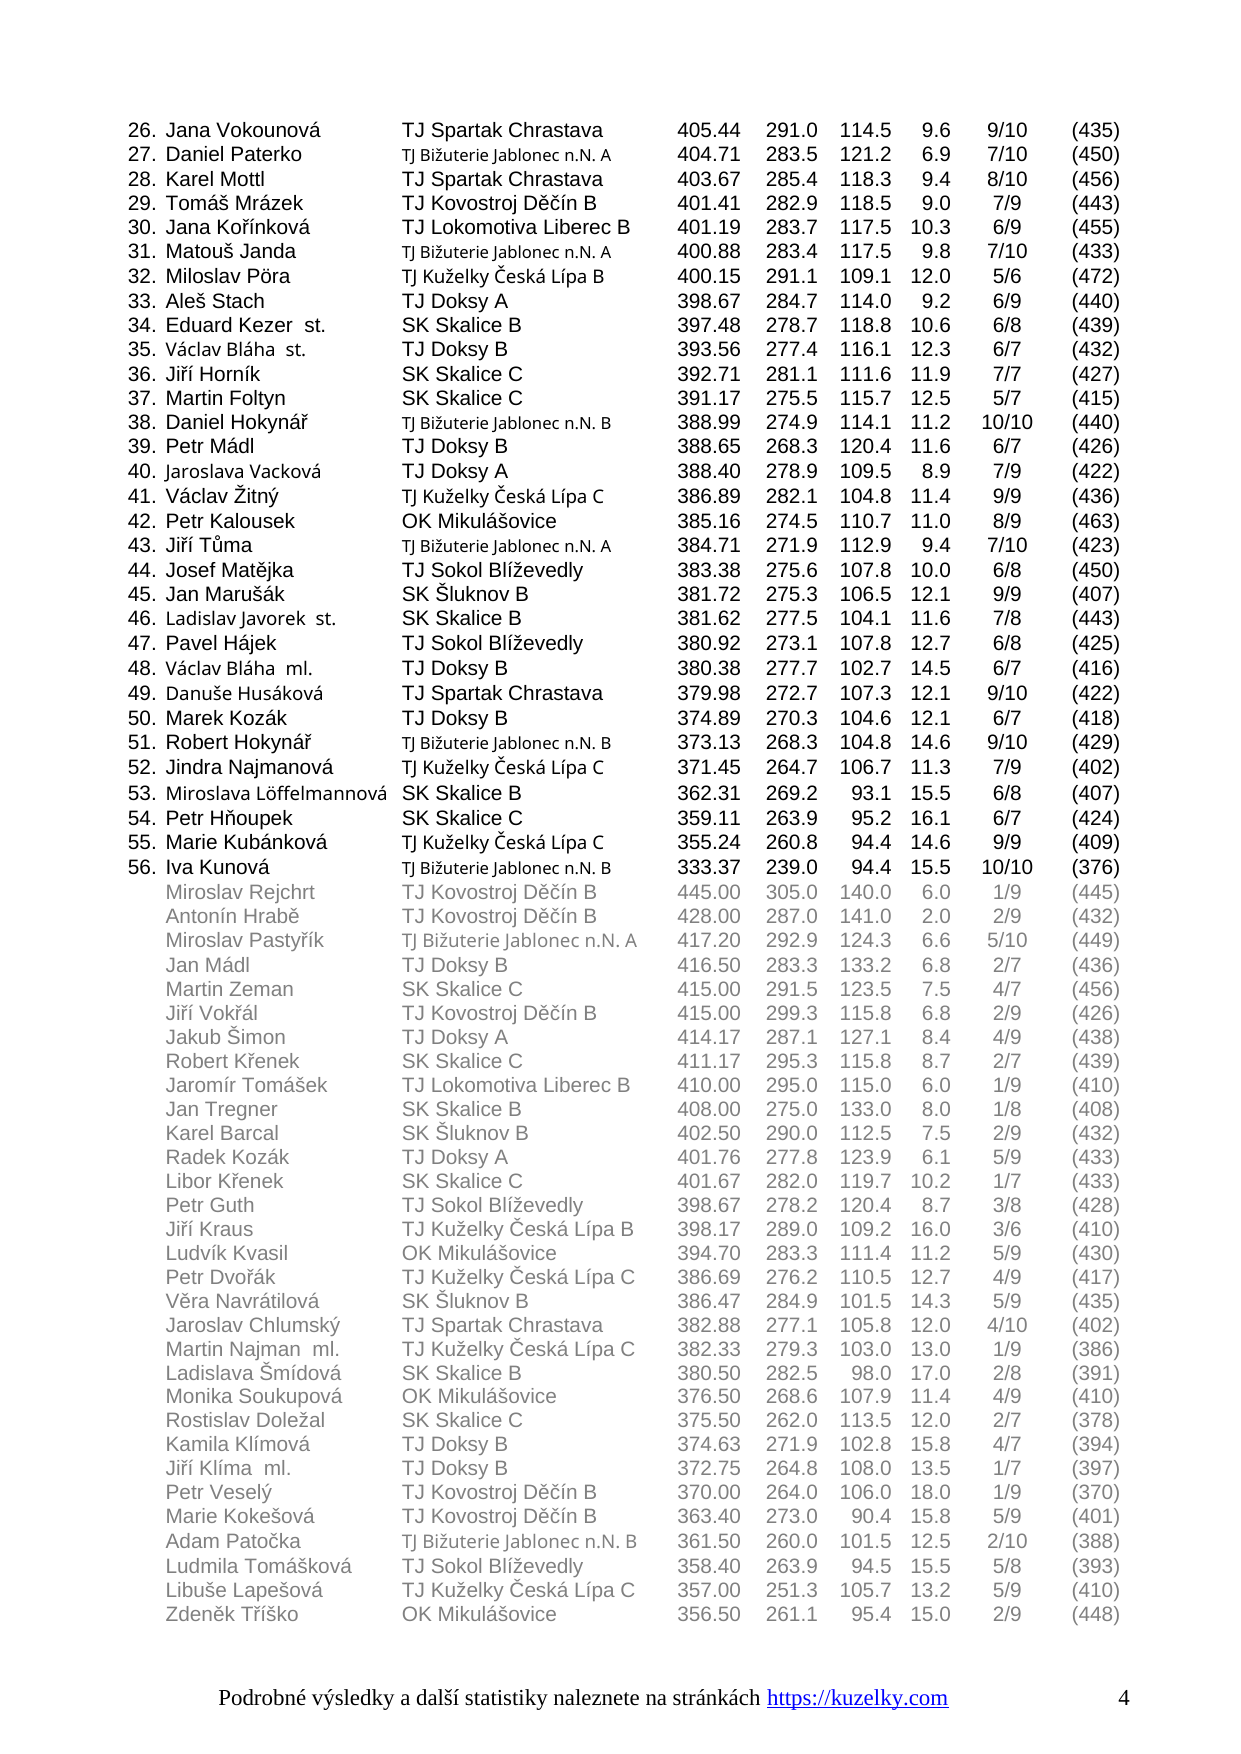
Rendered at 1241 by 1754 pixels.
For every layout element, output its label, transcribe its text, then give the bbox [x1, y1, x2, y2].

text 29. Tomáš Mrázek TJ Kovostroj Děčín B 401.41 282.9 118.5 9.0 7/9 (443) [106, 191, 1134, 214]
text Jan Mádl TJ Doksy B 416.50 283.3 133.2 6.8 2/7 (436) [106, 953, 1134, 977]
text Miroslav Rejchrt TJ Kovostroj Děčín B 445.00 305.0 140.0 6.0 1/9 (445) [106, 879, 1134, 903]
text Ludvík Kvasil OK Mikulášovice 394.70 283.3 111.4 11.2 5/9 (430) [106, 1241, 1134, 1264]
text 39. Petr Mádl TJ Doksy B 388.65 268.3 120.4 11.6 6/7 (426) [106, 434, 1134, 458]
text Jiří Vokřál TJ Kovostroj Děčín B 415.00 299.3 115.8 6.8 2/9 (426) [106, 1001, 1134, 1025]
text Rostislav Doležal SK Skalice C 375.50 262.0 113.5 12.0 2/7 (378) [106, 1408, 1134, 1432]
text 38. Daniel Hokynář TJ Bižuterie Jablonec n.N. B 388.99 274.9 114.1 11.2 10/10 (440) [106, 410, 1134, 434]
text Marie Kokešová TJ Kovostroj Děčín B 363.40 273.0 90.4 15.8 5/9 (401) [106, 1504, 1134, 1528]
text 36. Jiří Horník SK Skalice C 392.71 281.1 111.6 11.9 7/7 (427) [106, 362, 1134, 386]
text Monika Soukupová OK Mikulášovice 376.50 268.6 107.9 11.4 4/9 (410) [106, 1384, 1134, 1408]
text 31. Matouš Janda TJ Bižuterie Jablonec n.N. A 400.88 283.4 117.5 9.8 7/10 (433) [106, 238, 1134, 263]
text Věra Navrátilová SK Šluknov B 386.47 284.9 101.5 14.3 5/9 (435) [106, 1288, 1134, 1312]
text 26. Jana Vokounová TJ Spartak Chrastava 405.44 291.0 114.5 9.6 9/10 (435) [106, 118, 1134, 142]
text 56. Iva Kunová TJ Bižuterie Jablonec n.N. B 333.37 239.0 94.4 15.5 10/10 (376) [106, 855, 1134, 879]
text Libuše Lapešová TJ Kuželky Česká Lípa C 357.00 251.3 105.7 13.2 5/9 (410) [106, 1577, 1134, 1601]
text Adam Patočka TJ Bižuterie Jablonec n.N. B 361.50 260.0 101.5 12.5 2/10 (388) [106, 1528, 1134, 1553]
text 48. Václav Bláha ml. TJ Doksy B 380.38 277.7 102.7 14.5 6/7 (416) [106, 655, 1134, 681]
text 43. Jiří Tůma TJ Bižuterie Jablonec n.N. A 384.71 271.9 112.9 9.4 7/10 (423) [106, 533, 1134, 558]
text 41. Václav Žitný TJ Kuželky Česká Lípa C 386.89 282.1 104.8 11.4 9/9 (436) [106, 484, 1134, 509]
text 35. Václav Bláha st. TJ Doksy B 393.56 277.4 116.1 12.3 6/7 (432) [106, 336, 1134, 362]
text Kamila Klímová TJ Doksy B 374.63 271.9 102.8 15.8 4/7 (394) [106, 1432, 1134, 1456]
text 37. Martin Foltyn SK Skalice C 391.17 275.5 115.7 12.5 5/7 (415) [106, 386, 1134, 410]
text 42. Petr Kalousek OK Mikulášovice 385.16 274.5 110.7 11.0 8/9 (463) [106, 509, 1134, 533]
text 40. Jaroslava Vacková TJ Doksy A 388.40 278.9 109.5 8.9 7/9 (422) [106, 458, 1134, 484]
text 53. Miroslava Löffelmannová SK Skalice B 362.31 269.2 93.1 15.5 6/8 (407) [106, 780, 1134, 806]
text 45. Jan Marušák SK Šluknov B 381.72 275.3 106.5 12.1 9/9 (407) [106, 582, 1134, 606]
text 34. Eduard Kezer st. SK Skalice B 397.48 278.7 118.8 10.6 6/8 (439) [106, 312, 1134, 336]
text Jiří Kraus TJ Kuželky Česká Lípa B 398.17 289.0 109.2 16.0 3/6 (410) [106, 1217, 1134, 1241]
text 55. Marie Kubánková TJ Kuželky Česká Lípa C 355.24 260.8 94.4 14.6 9/9 (409) [106, 829, 1134, 855]
text Zdeněk Tříško OK Mikulášovice 356.50 261.1 95.4 15.0 2/9 (448) [106, 1601, 1134, 1625]
text Jiří Klíma ml. TJ Doksy B 372.75 264.8 108.0 13.5 1/7 (397) [106, 1456, 1134, 1480]
text Libor Křenek SK Skalice C 401.67 282.0 119.7 10.2 1/7 (433) [106, 1169, 1134, 1193]
text Karel Barcal SK Šluknov B 402.50 290.0 112.5 7.5 2/9 (432) [106, 1121, 1134, 1145]
text Radek Kozák TJ Doksy A 401.76 277.8 123.9 6.1 5/9 (433) [106, 1145, 1134, 1169]
text 30. Jana Kořínková TJ Lokomotiva Liberec B 401.19 283.7 117.5 10.3 6/9 (455) [106, 214, 1134, 238]
text Jakub Šimon TJ Doksy A 414.17 287.1 127.1 8.4 4/9 (438) [106, 1025, 1134, 1049]
text Robert Křenek SK Skalice C 411.17 295.3 115.8 8.7 2/7 (439) [106, 1049, 1134, 1073]
text 52. Jindra Najmanová TJ Kuželky Česká Lípa C 371.45 264.7 106.7 11.3 7/9 (402) [106, 754, 1134, 780]
text Petr Veselý TJ Kovostroj Děčín B 370.00 264.0 106.0 18.0 1/9 (370) [106, 1480, 1134, 1504]
text Martin Zeman SK Skalice C 415.00 291.5 123.5 7.5 4/7 (456) [106, 977, 1134, 1001]
text 50. Marek Kozák TJ Doksy B 374.89 270.3 104.6 12.1 6/7 (418) [106, 706, 1134, 730]
text 51. Robert Hokynář TJ Bižuterie Jablonec n.N. B 373.13 268.3 104.8 14.6 9/10 (429) [106, 730, 1134, 754]
text Antonín Hrabě TJ Kovostroj Děčín B 428.00 287.0 141.0 2.0 2/9 (432) [106, 903, 1134, 927]
text 33. Aleš Stach TJ Doksy A 398.67 284.7 114.0 9.2 6/9 (440) [106, 288, 1134, 312]
text Jaroslav Chlumský TJ Spartak Chrastava 382.88 277.1 105.8 12.0 4/10 (402) [106, 1312, 1134, 1336]
text Ludmila Tomášková TJ Sokol Blíževedly 358.40 263.9 94.5 15.5 5/8 (393) [106, 1553, 1134, 1577]
text 44. Josef Matějka TJ Sokol Blíževedly 383.38 275.6 107.8 10.0 6/8 (450) [106, 558, 1134, 582]
text 46. Ladislav Javorek st. SK Skalice B 381.62 277.5 104.1 11.6 7/8 (443) [106, 606, 1134, 631]
text Miroslav Pastyřík TJ Bižuterie Jablonec n.N. A 417.20 292.9 124.3 6.6 5/10 (449) [106, 927, 1134, 953]
text Petr Dvořák TJ Kuželky Česká Lípa C 386.69 276.2 110.5 12.7 4/9 (417) [106, 1264, 1134, 1288]
text Martin Najman ml. TJ Kuželky Česká Lípa C 382.33 279.3 103.0 13.0 1/9 (386) [106, 1336, 1134, 1360]
text 49. Danuše Husáková TJ Spartak Chrastava 379.98 272.7 107.3 12.1 9/10 (422) [106, 681, 1134, 706]
text 27. Daniel Paterko TJ Bižuterie Jablonec n.N. A 404.71 283.5 121.2 6.9 7/10 (450) [106, 142, 1134, 167]
text Ladislava Šmídová SK Skalice B 380.50 282.5 98.0 17.0 2/8 (391) [106, 1360, 1134, 1384]
text 32. Miloslav Pöra TJ Kuželky Česká Lípa B 400.15 291.1 109.1 12.0 5/6 (472) [106, 263, 1134, 288]
text Petr Guth TJ Sokol Blíževedly 398.67 278.2 120.4 8.7 3/8 (428) [106, 1193, 1134, 1217]
text Jan Tregner SK Skalice B 408.00 275.0 133.0 8.0 1/8 (408) [106, 1097, 1134, 1121]
text 47. Pavel Hájek TJ Sokol Blíževedly 380.92 273.1 107.8 12.7 6/8 (425) [106, 631, 1134, 655]
text 54. Petr Hňoupek SK Skalice C 359.11 263.9 95.2 16.1 6/7 (424) [106, 806, 1134, 829]
text 28. Karel Mottl TJ Spartak Chrastava 403.67 285.4 118.3 9.4 8/10 (456) [106, 167, 1134, 191]
text Jaromír Tomášek TJ Lokomotiva Liberec B 410.00 295.0 115.0 6.0 1/9 (410) [106, 1073, 1134, 1097]
